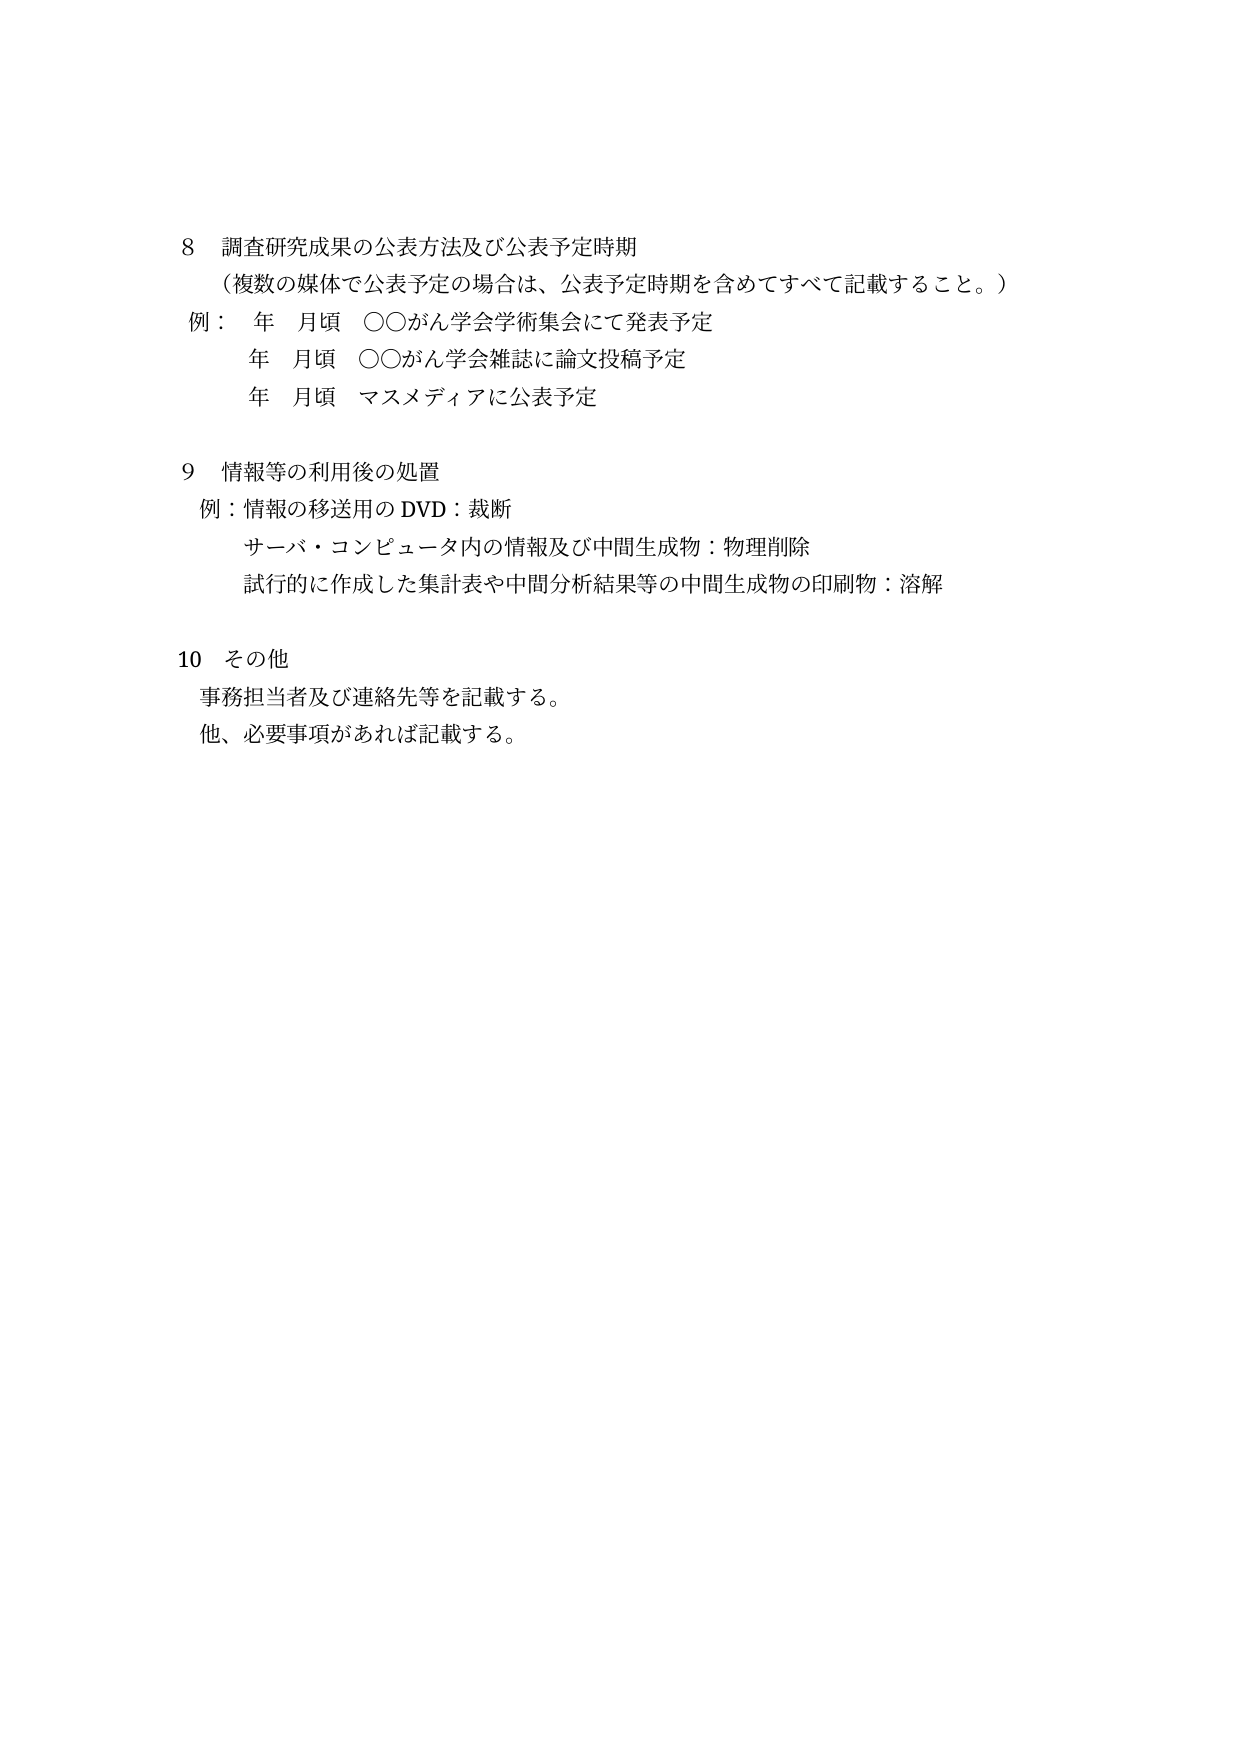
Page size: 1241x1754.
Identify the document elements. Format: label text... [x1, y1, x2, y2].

text 例：情報の移送用のDVD：裁断 [177, 489, 1063, 527]
text 10 その他 [177, 639, 1063, 677]
text 他、必要事項があれば記載する。 [177, 714, 1063, 752]
text 年 月頃 マスメディアに公表予定 [177, 377, 1063, 414]
text 試行的に作成した集計表や中間分析結果等の中間生成物の印刷物：溶解 [177, 564, 1063, 602]
text 例： 年 月頃 〇〇がん学会学術集会にて発表予定 [177, 302, 1063, 339]
text サーバ・コンピュータ内の情報及び中間生成物：物理削除 [177, 527, 1063, 564]
text 事務担当者及び連絡先等を記載する。 [177, 677, 1063, 714]
text 年 月頃 〇〇がん学会雑誌に論文投稿予定 [177, 339, 1063, 377]
text ９ 情報等の利用後の処置 [177, 452, 1063, 489]
text （複数の媒体で公表予定の場合は、公表予定時期を含めてすべて記載すること。） [177, 264, 1063, 302]
text ８ 調査研究成果の公表方法及び公表予定時期 [177, 227, 1063, 264]
